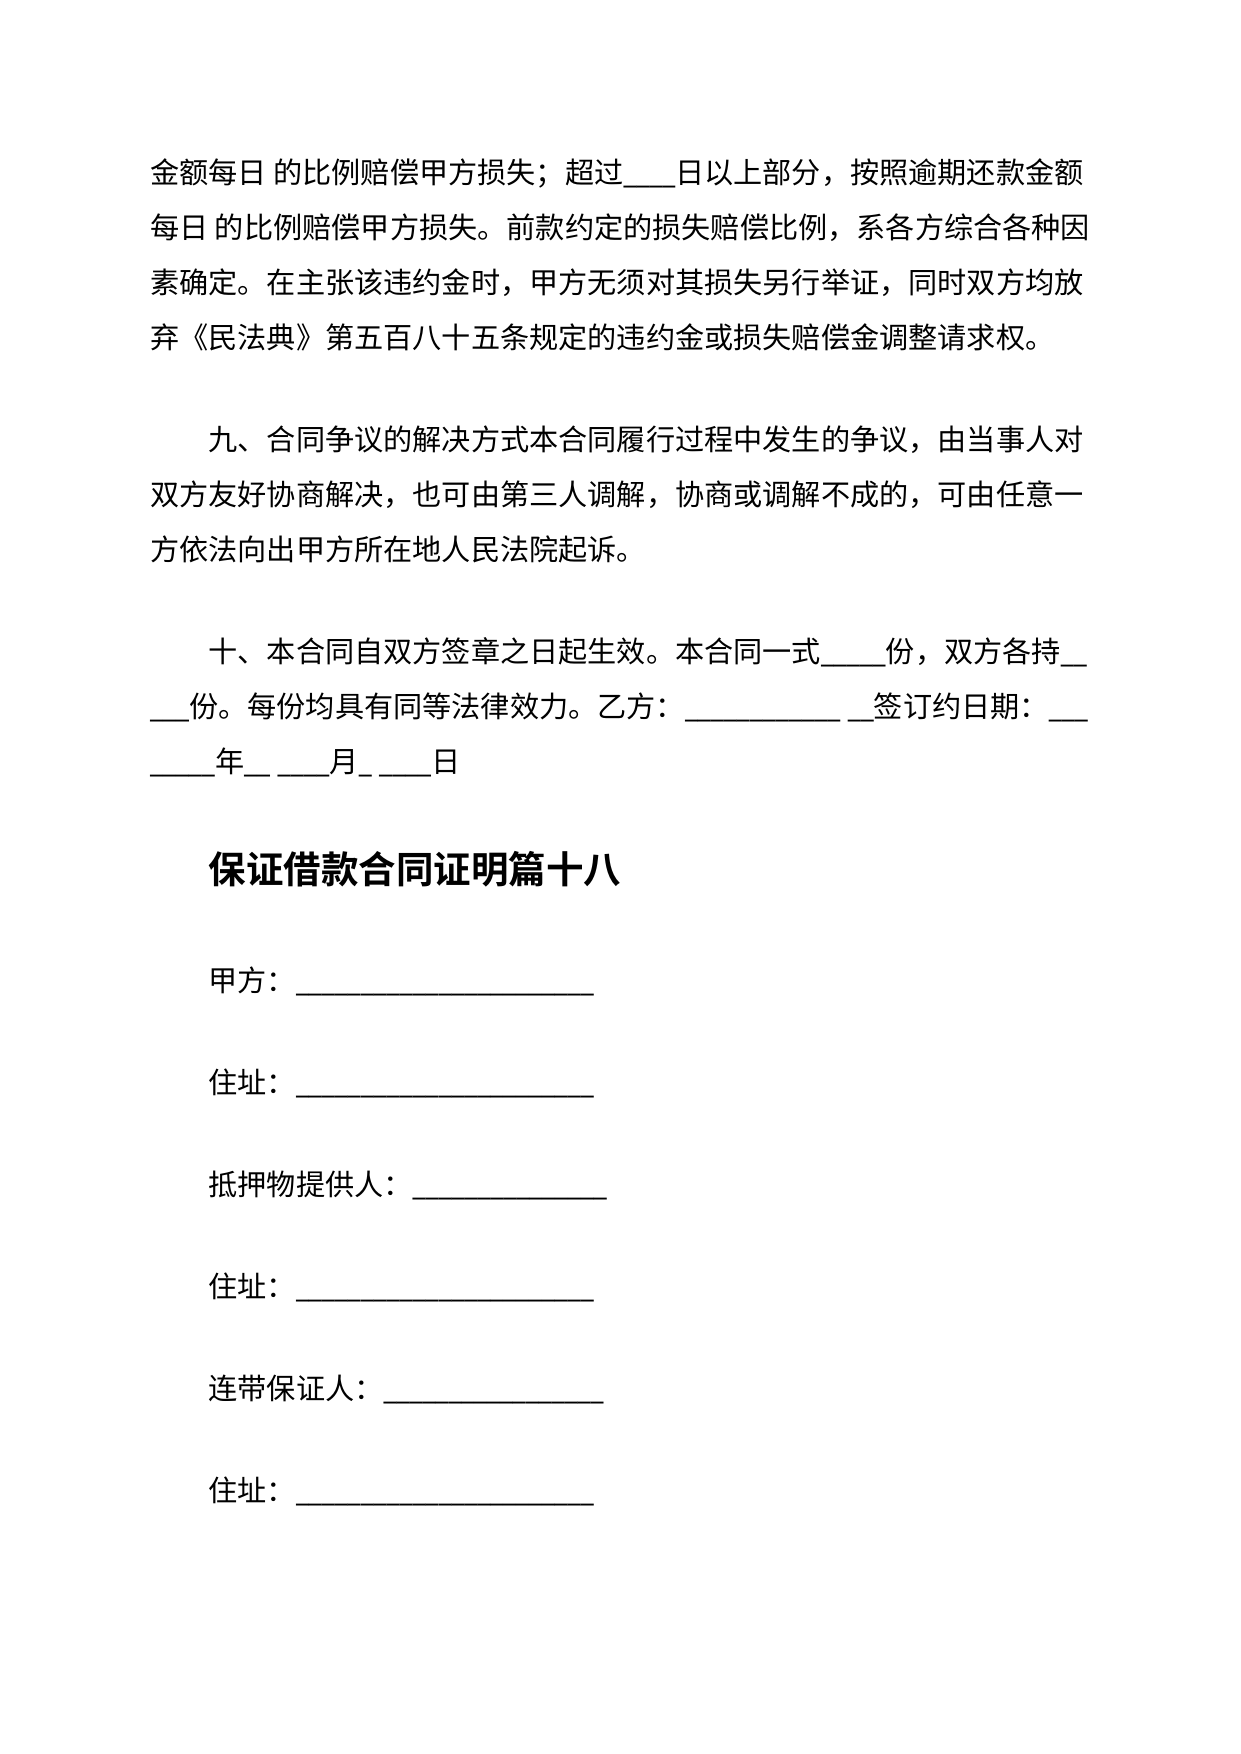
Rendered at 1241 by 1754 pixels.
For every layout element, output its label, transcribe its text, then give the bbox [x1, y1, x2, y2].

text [150, 150, 1090, 357]
text 住址：_______________________ [150, 1467, 1090, 1510]
text 住址：_______________________ [150, 1263, 1090, 1306]
text 保证借款合同证明篇十八 [150, 840, 1090, 894]
text 甲方：_______________________ [150, 957, 1090, 1000]
text 抵押物提供人：_______________ [150, 1161, 1090, 1204]
text 住址：_______________________ [150, 1059, 1090, 1102]
text 十、本合同自双方签章之日起生效。本合同一式_____份，双方各持_____份。每份均具有同等法律效力。乙方：____________ __签订约日期：________年__ ____月_ ____日 [150, 628, 1090, 781]
text 九、合同争议的解决方式本合同履行过程中发生的争议，由当事人对双方友好协商解决，也可由第三人调解，协商或调解不成的，可由任意一方依法向出甲方所在地人民法院起诉。 [150, 417, 1090, 569]
text 连带保证人：_________________ [150, 1365, 1090, 1408]
